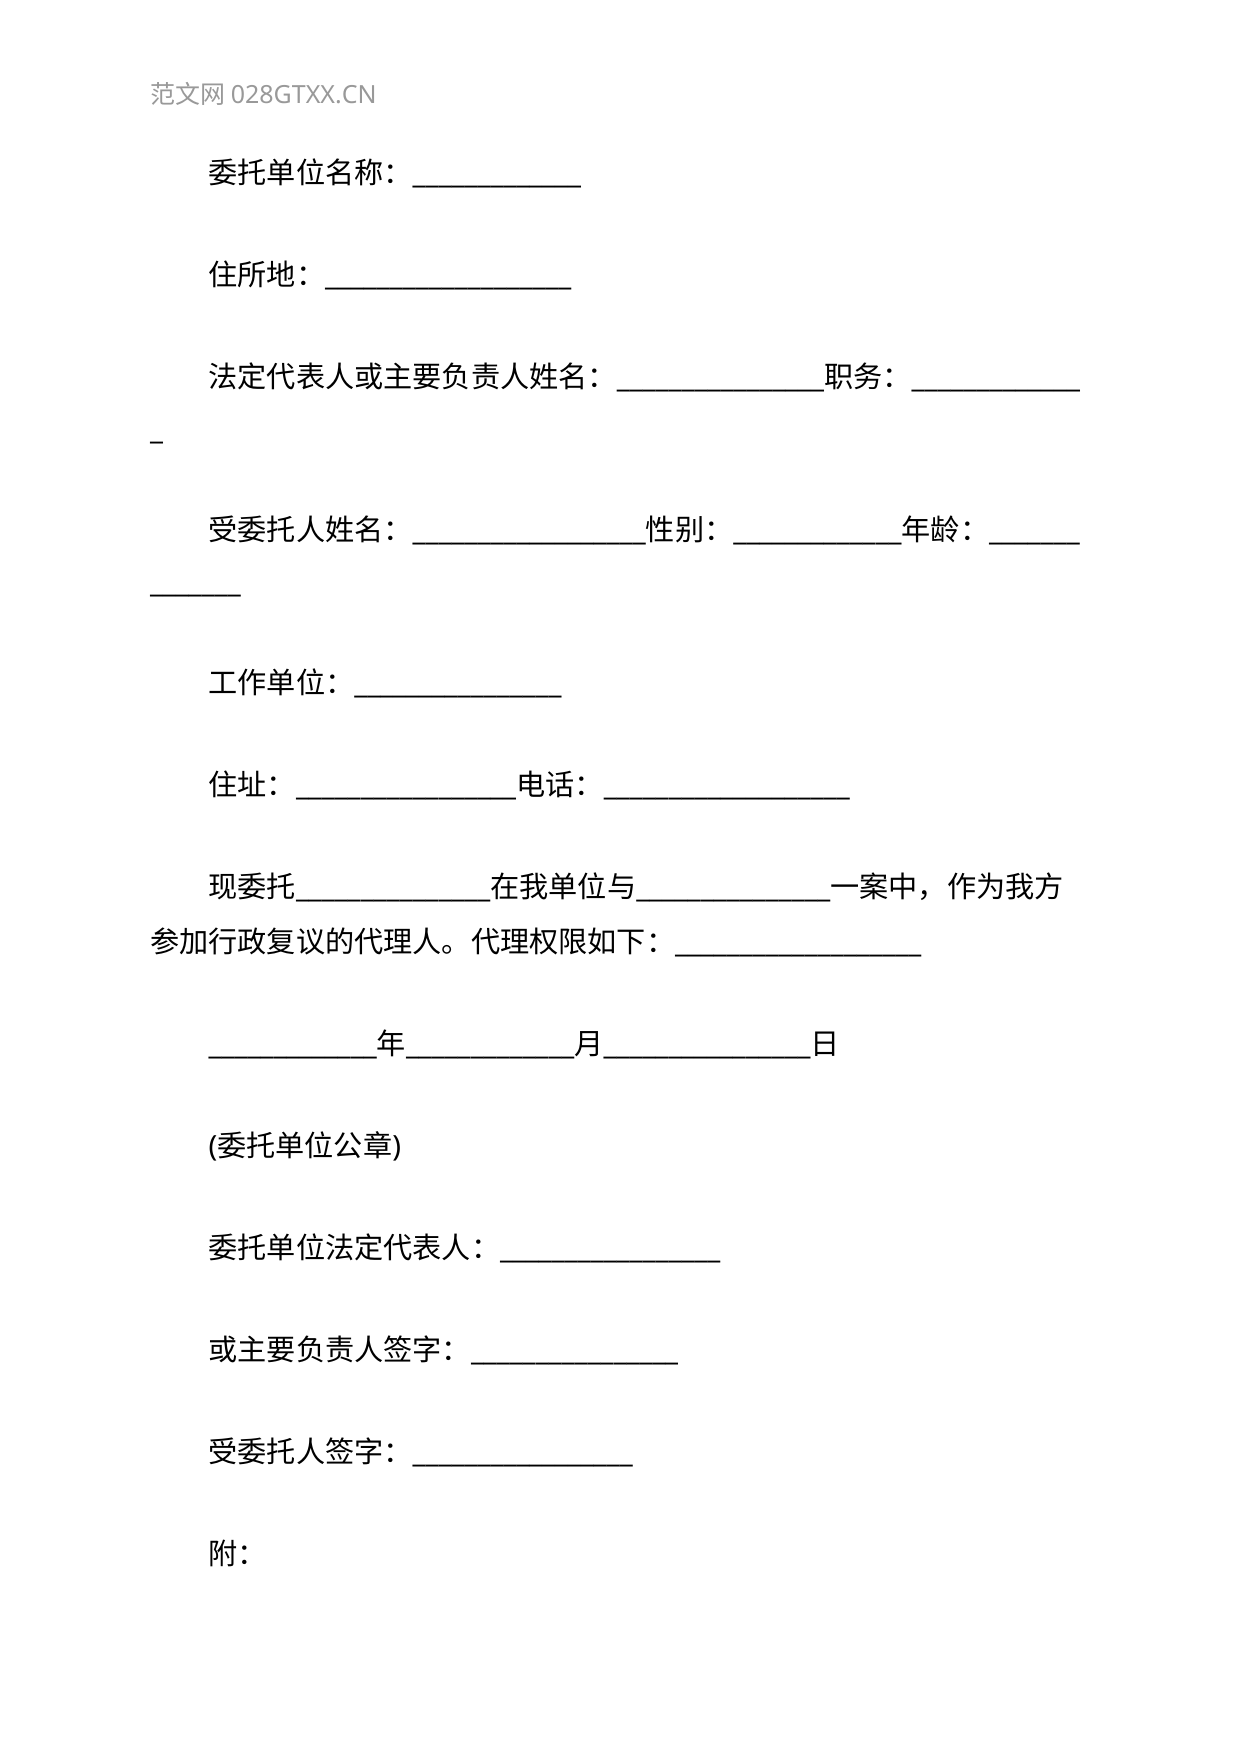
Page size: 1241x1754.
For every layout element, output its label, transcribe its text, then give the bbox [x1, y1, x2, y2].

text (委托单位公章) [150, 1122, 1090, 1165]
text _____________年_____________月________________日 [150, 1020, 1090, 1063]
text 现委托_______________在我单位与_______________一案中，作为我方参加行政复议的代理人。代理权限如下：___________________ [150, 863, 1090, 961]
text 住址：_________________电话：___________________ [150, 761, 1090, 804]
text 附： [150, 1530, 1090, 1572]
text 受委托人签字：_________________ [150, 1428, 1090, 1471]
text 委托单位名称：_____________ [150, 150, 1090, 192]
text 受委托人姓名：__________________性别：_____________年龄：______________ [150, 507, 1090, 601]
text 委托单位法定代表人：_________________ [150, 1224, 1090, 1267]
text 工作单位：________________ [150, 659, 1090, 702]
text 法定代表人或主要负责人姓名：________________职务：______________ [150, 354, 1090, 448]
text 住所地：___________________ [150, 252, 1090, 294]
text 或主要负责人签字：________________ [150, 1326, 1090, 1369]
